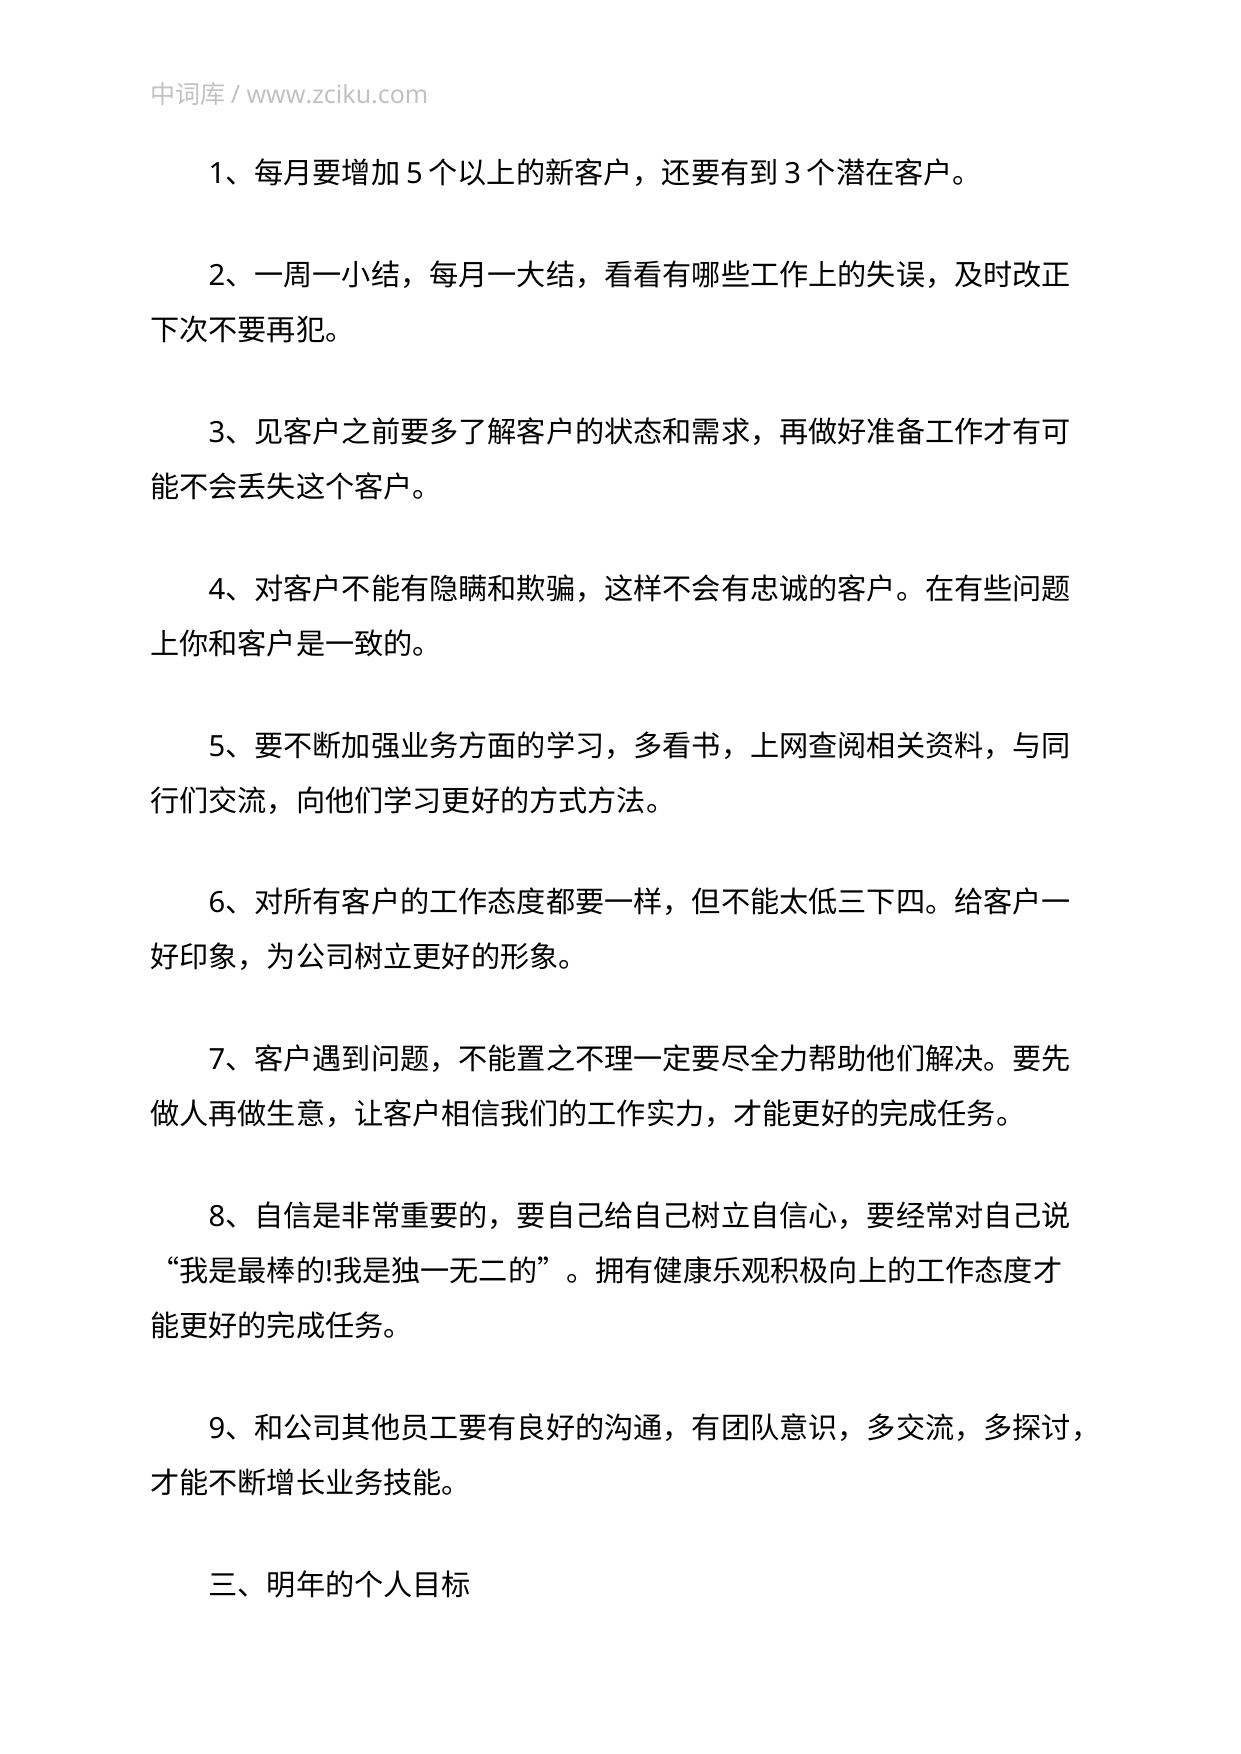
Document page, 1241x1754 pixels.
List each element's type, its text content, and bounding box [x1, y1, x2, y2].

text 1、每月要增加5个以上的新客户，还要有到3个潜在客户。 [150, 150, 1090, 192]
text 3、见客户之前要多了解客户的状态和需求，再做好准备工作才有可能不会丢失这个客户。 [150, 409, 1090, 506]
text 8、自信是非常重要的，要自己给自己树立自信心，要经常对自己说“我是最棒的!我是独一无二的”。拥有健康乐观积极向上的工作态度才能更好的完成任务。 [150, 1193, 1090, 1345]
text 5、要不断加强业务方面的学习，多看书，上网查阅相关资料，与同行们交流，向他们学习更好的方式方法。 [150, 722, 1090, 819]
text 2、一周一小结，每月一大结，看看有哪些工作上的失误，及时改正下次不要再犯。 [150, 252, 1090, 349]
text 三、明年的个人目标 [150, 1561, 1090, 1603]
text 9、和公司其他员工要有良好的沟通，有团队意识，多交流，多探讨，才能不断增长业务技能。 [150, 1404, 1090, 1502]
text 4、对客户不能有隐瞒和欺骗，这样不会有忠诚的客户。在有些问题上你和客户是一致的。 [150, 566, 1090, 663]
text 6、对所有客户的工作态度都要一样，但不能太低三下四。给客户一好印象，为公司树立更好的形象。 [150, 879, 1090, 976]
text 7、客户遇到问题，不能置之不理一定要尽全力帮助他们解决。要先做人再做生意，让客户相信我们的工作实力，才能更好的完成任务。 [150, 1036, 1090, 1133]
